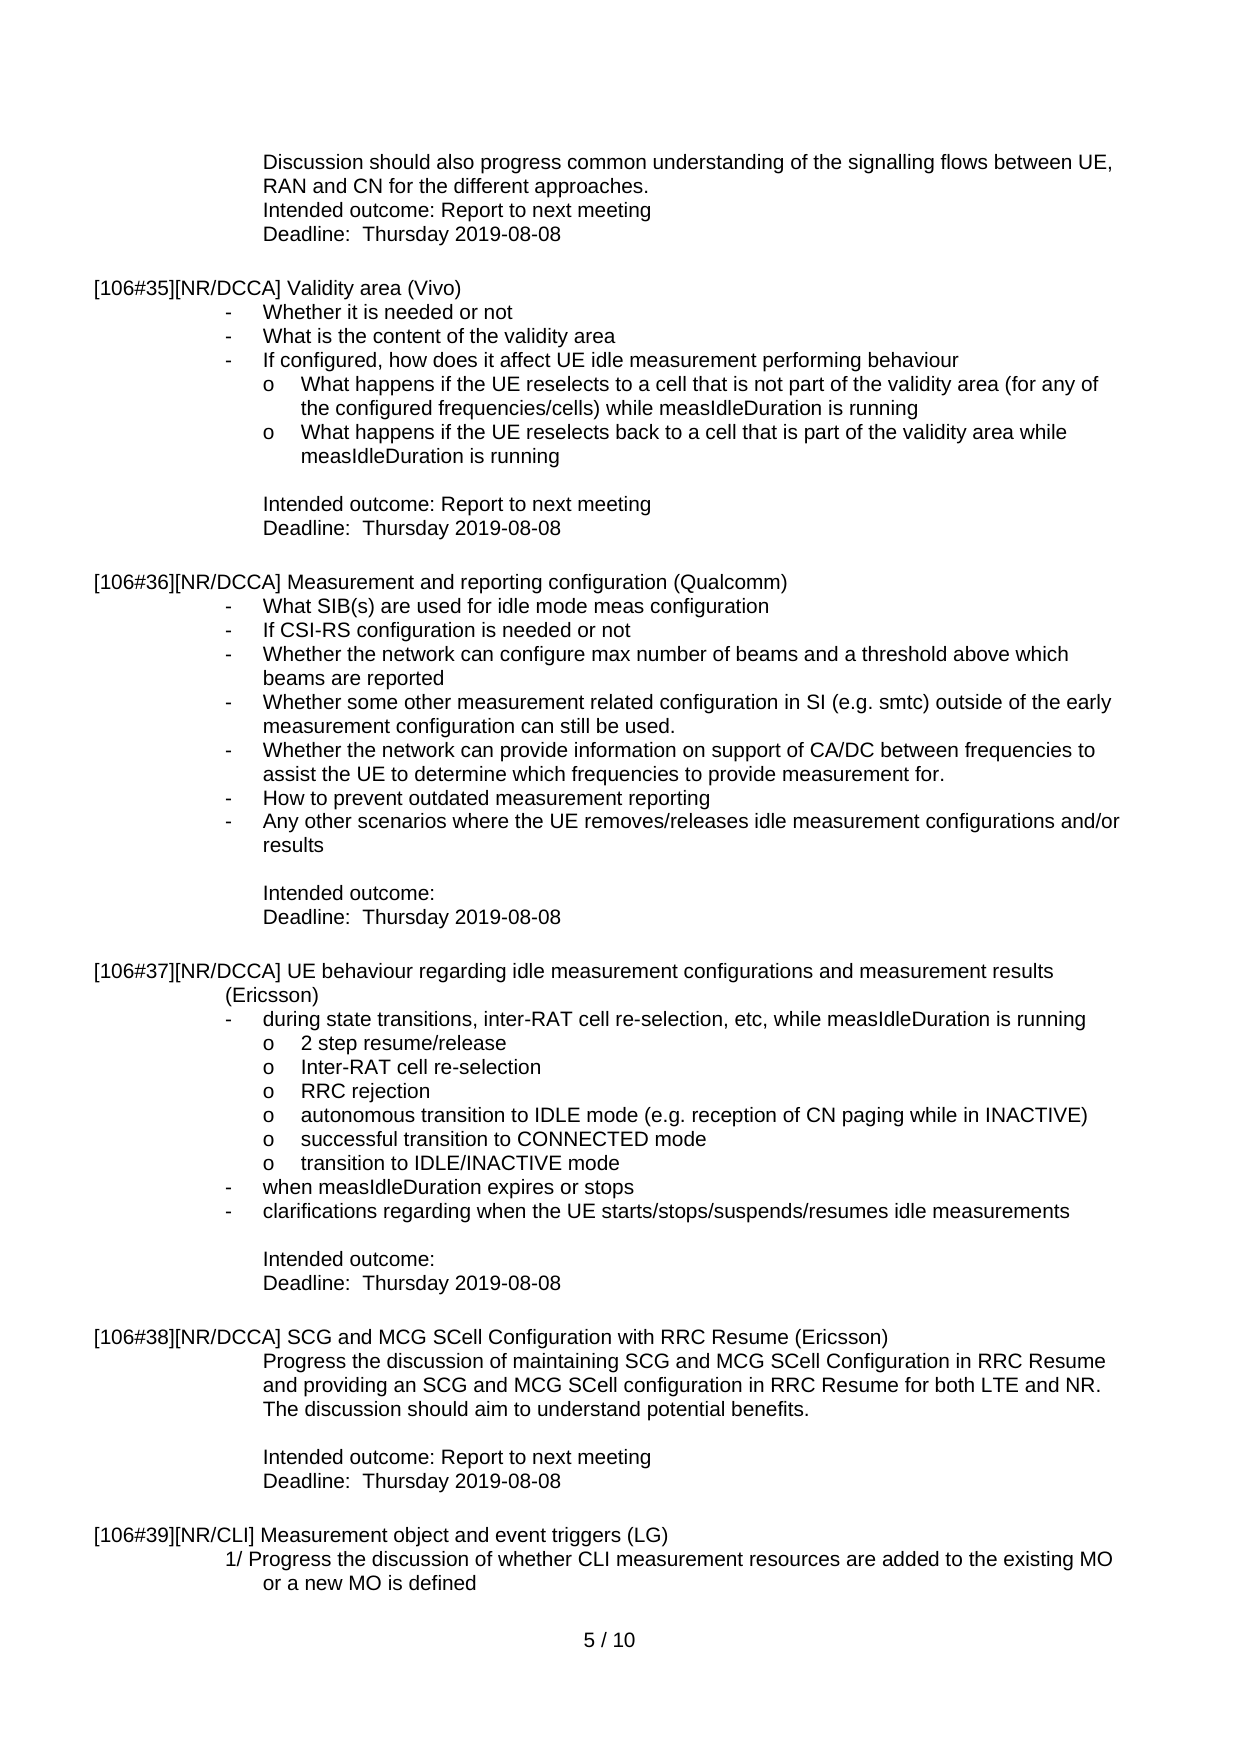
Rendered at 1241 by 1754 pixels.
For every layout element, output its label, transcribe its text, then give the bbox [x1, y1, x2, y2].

title [106#37][NR/DCCA] UE behaviour regarding idle measurement configurations and measurement results (Ericsson) [94, 959, 1125, 1007]
text 1/ Progress the discussion of whether CLI measurement resources are added to the existing MO or a new MO is defined [225, 1547, 1125, 1595]
text Deadline: Thursday 2019-08-08 [225, 516, 1125, 539]
text Intended outcome: Report to next meeting [225, 1445, 1125, 1469]
text - Whether it is needed or not [225, 300, 1125, 324]
title [106#39][NR/CLI] Measurement object and event triggers (LG) [94, 1523, 1125, 1547]
text o What happens if the UE reselects to a cell that is not part of the validity area (for any of the configured frequencies/cells) while measIdleDuration is running [263, 372, 1125, 420]
text - Whether the network can provide information on support of CA/DC between frequencies to assist the UE to determine which frequencies to provide measurement for. [225, 737, 1125, 785]
text Intended outcome: Report to next meeting [225, 198, 1125, 222]
text Deadline: Thursday 2019-08-08 [225, 1271, 1125, 1295]
text Discussion should also progress common understanding of the signalling flows between UE, RAN and CN for the different approaches. [225, 150, 1125, 198]
text Deadline: Thursday 2019-08-08 [225, 222, 1125, 246]
text o transition to IDLE/INACTIVE mode [263, 1151, 1125, 1175]
text o autonomous transition to IDLE mode (e.g. reception of CN paging while in INACTIVE) [263, 1103, 1125, 1127]
title [106#35][NR/DCCA] Validity area (Vivo) [94, 276, 1125, 300]
text - clarifications regarding when the UE starts/stops/suspends/resumes idle measurements [225, 1199, 1125, 1223]
title [106#38][NR/DCCA] SCG and MCG SCell Configuration with RRC Resume (Ericsson) [94, 1325, 1125, 1349]
text - If CSI-RS configuration is needed or not [225, 618, 1125, 642]
text Intended outcome: [225, 1247, 1125, 1271]
text - Whether some other measurement related configuration in SI (e.g. smtc) outside of the early measurement configuration can still be used. [225, 689, 1125, 737]
text o Inter-RAT cell re-selection [263, 1055, 1125, 1079]
text - How to prevent outdated measurement reporting [225, 785, 1125, 809]
text o What happens if the UE reselects back to a cell that is part of the validity area while measIdleDuration is running [263, 420, 1125, 468]
text - Whether the network can configure max number of beams and a threshold above which beams are reported [225, 642, 1125, 689]
text - If configured, how does it affect UE idle measurement performing behaviour [225, 348, 1125, 372]
text - What SIB(s) are used for idle mode meas configuration [225, 594, 1125, 618]
text Deadline: Thursday 2019-08-08 [225, 1469, 1125, 1493]
text o 2 step resume/release [263, 1031, 1125, 1055]
text Progress the discussion of maintaining SCG and MCG SCell Configuration in RRC Resume and providing an SCG and MCG SCell configuration in RRC Resume for both LTE and NR. The discussion should aim to understand potential benefits. [225, 1349, 1125, 1421]
text - during state transitions, inter-RAT cell re-selection, etc, while measIdleDuration is running [225, 1007, 1125, 1031]
text - What is the content of the validity area [225, 324, 1125, 348]
text Deadline: Thursday 2019-08-08 [225, 905, 1125, 929]
title [106#36][NR/DCCA] Measurement and reporting configuration (Qualcomm) [94, 570, 1125, 594]
text o RRC rejection [263, 1079, 1125, 1103]
text - when measIdleDuration expires or stops [225, 1175, 1125, 1199]
text Intended outcome: [225, 881, 1125, 905]
text Intended outcome: Report to next meeting [225, 492, 1125, 516]
text o successful transition to CONNECTED mode [263, 1127, 1125, 1151]
text - Any other scenarios where the UE removes/releases idle measurement configurations and/or results [225, 809, 1125, 857]
